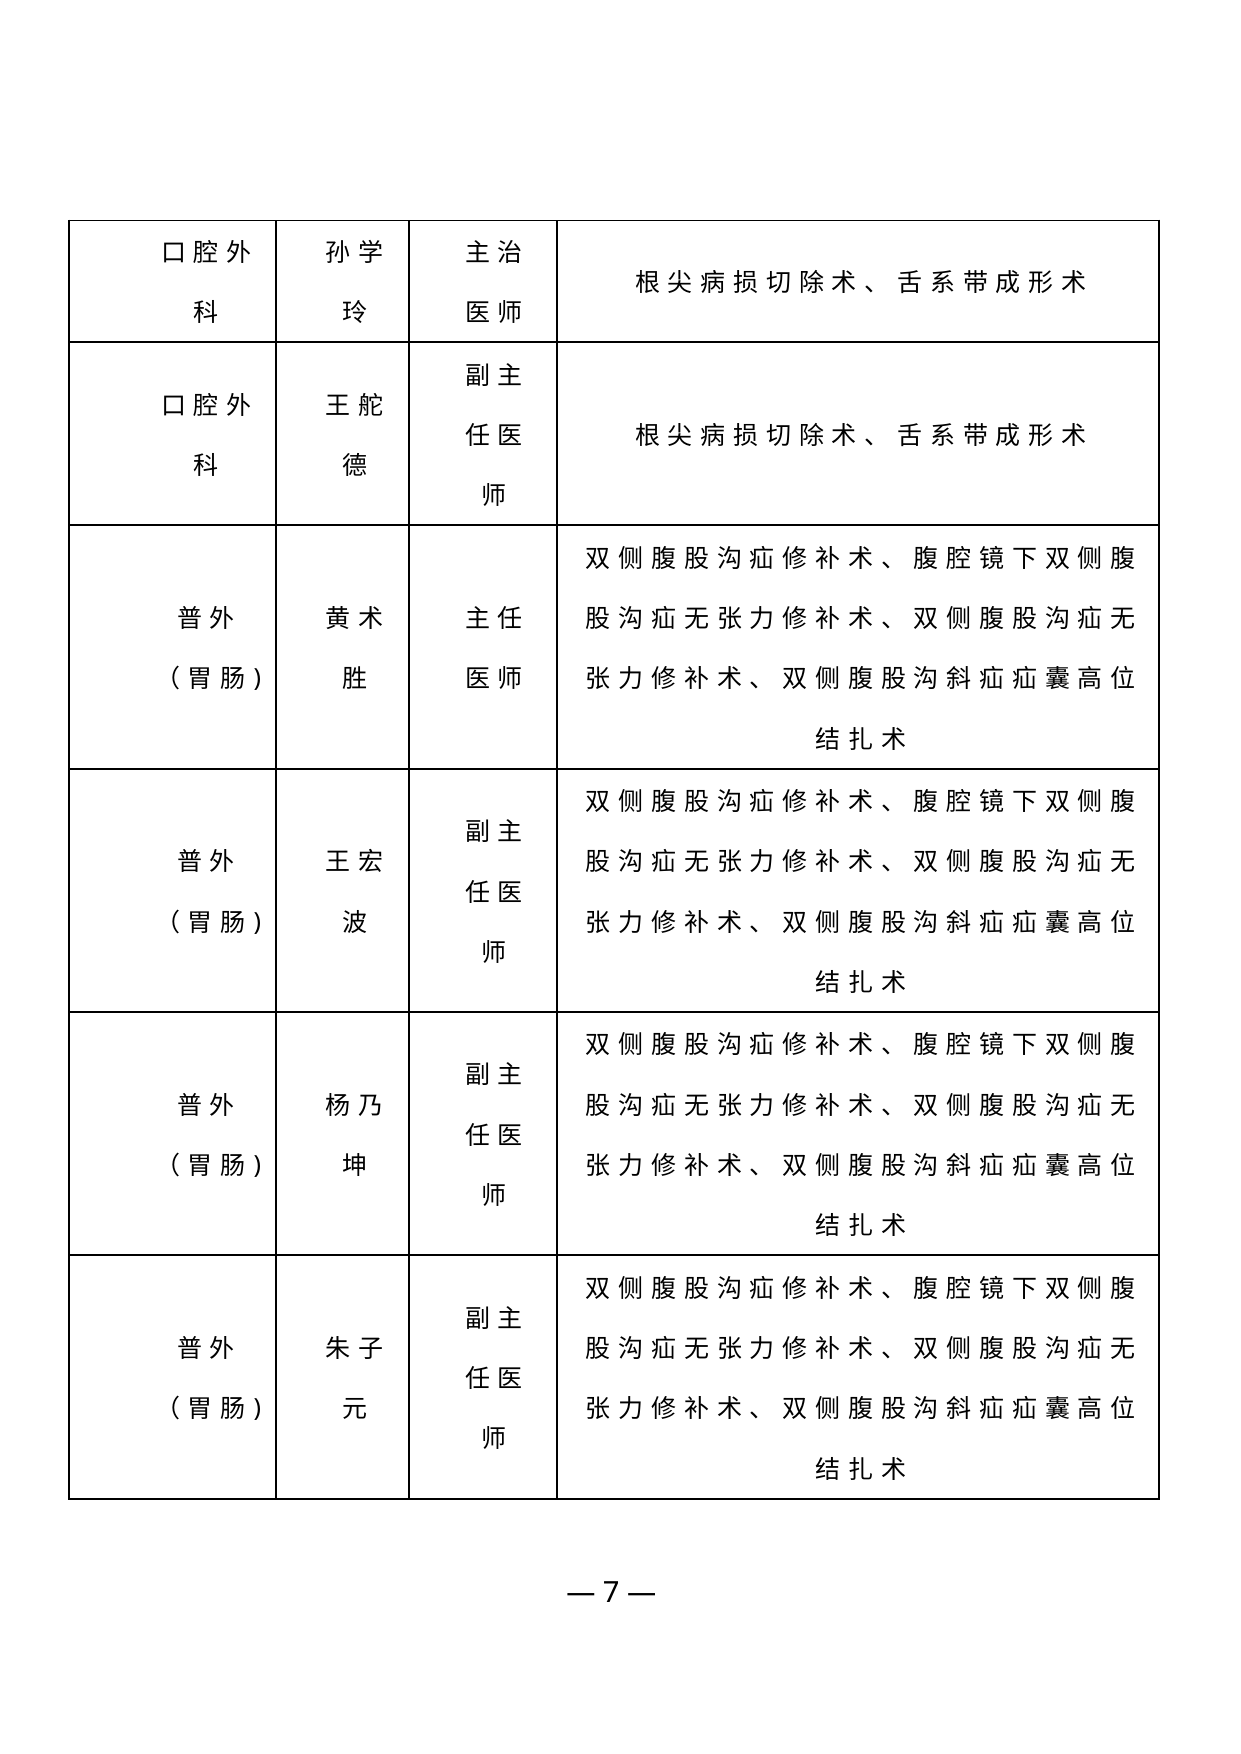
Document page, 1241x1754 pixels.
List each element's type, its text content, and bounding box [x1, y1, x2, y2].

table_cell 副主任医师 [410, 1013, 556, 1254]
table_cell 朱子元 [277, 1256, 408, 1497]
table_cell 主任医师 [410, 526, 556, 767]
table_cell 普外（胃肠) [70, 1013, 275, 1254]
table_cell 口腔外科 [70, 343, 275, 524]
table_cell 普外（胃肠) [70, 1256, 275, 1497]
table_cell 王宏波 [277, 770, 408, 1011]
table_header 孙学玲 [277, 221, 408, 341]
table_header 根尖病损切除术、舌系带成形术 [558, 221, 1158, 341]
table_cell 根尖病损切除术、舌系带成形术 [558, 343, 1158, 524]
table_cell 王舵德 [277, 343, 408, 524]
table_cell 黄术胜 [277, 526, 408, 767]
table_header 口腔外科 [70, 221, 275, 341]
table_cell 副主任医师 [410, 770, 556, 1011]
table_cell 双侧腹股沟疝修补术、腹腔镜下双侧腹股沟疝无张力修补术、双侧腹股沟疝无张力修补术、双侧腹股沟斜疝疝囊高位结扎术 [558, 1013, 1158, 1254]
table_cell 副主任医师 [410, 343, 556, 524]
table_cell 杨乃坤 [277, 1013, 408, 1254]
table_cell 普外（胃肠) [70, 770, 275, 1011]
table_cell 普外（胃肠) [70, 526, 275, 767]
table_cell 双侧腹股沟疝修补术、腹腔镜下双侧腹股沟疝无张力修补术、双侧腹股沟疝无张力修补术、双侧腹股沟斜疝疝囊高位结扎术 [558, 1256, 1158, 1497]
table_cell 副主任医师 [410, 1256, 556, 1497]
table_cell 双侧腹股沟疝修补术、腹腔镜下双侧腹股沟疝无张力修补术、双侧腹股沟疝无张力修补术、双侧腹股沟斜疝疝囊高位结扎术 [558, 526, 1158, 767]
table_cell 双侧腹股沟疝修补术、腹腔镜下双侧腹股沟疝无张力修补术、双侧腹股沟疝无张力修补术、双侧腹股沟斜疝疝囊高位结扎术 [558, 770, 1158, 1011]
table_header 主治医师 [410, 221, 556, 341]
